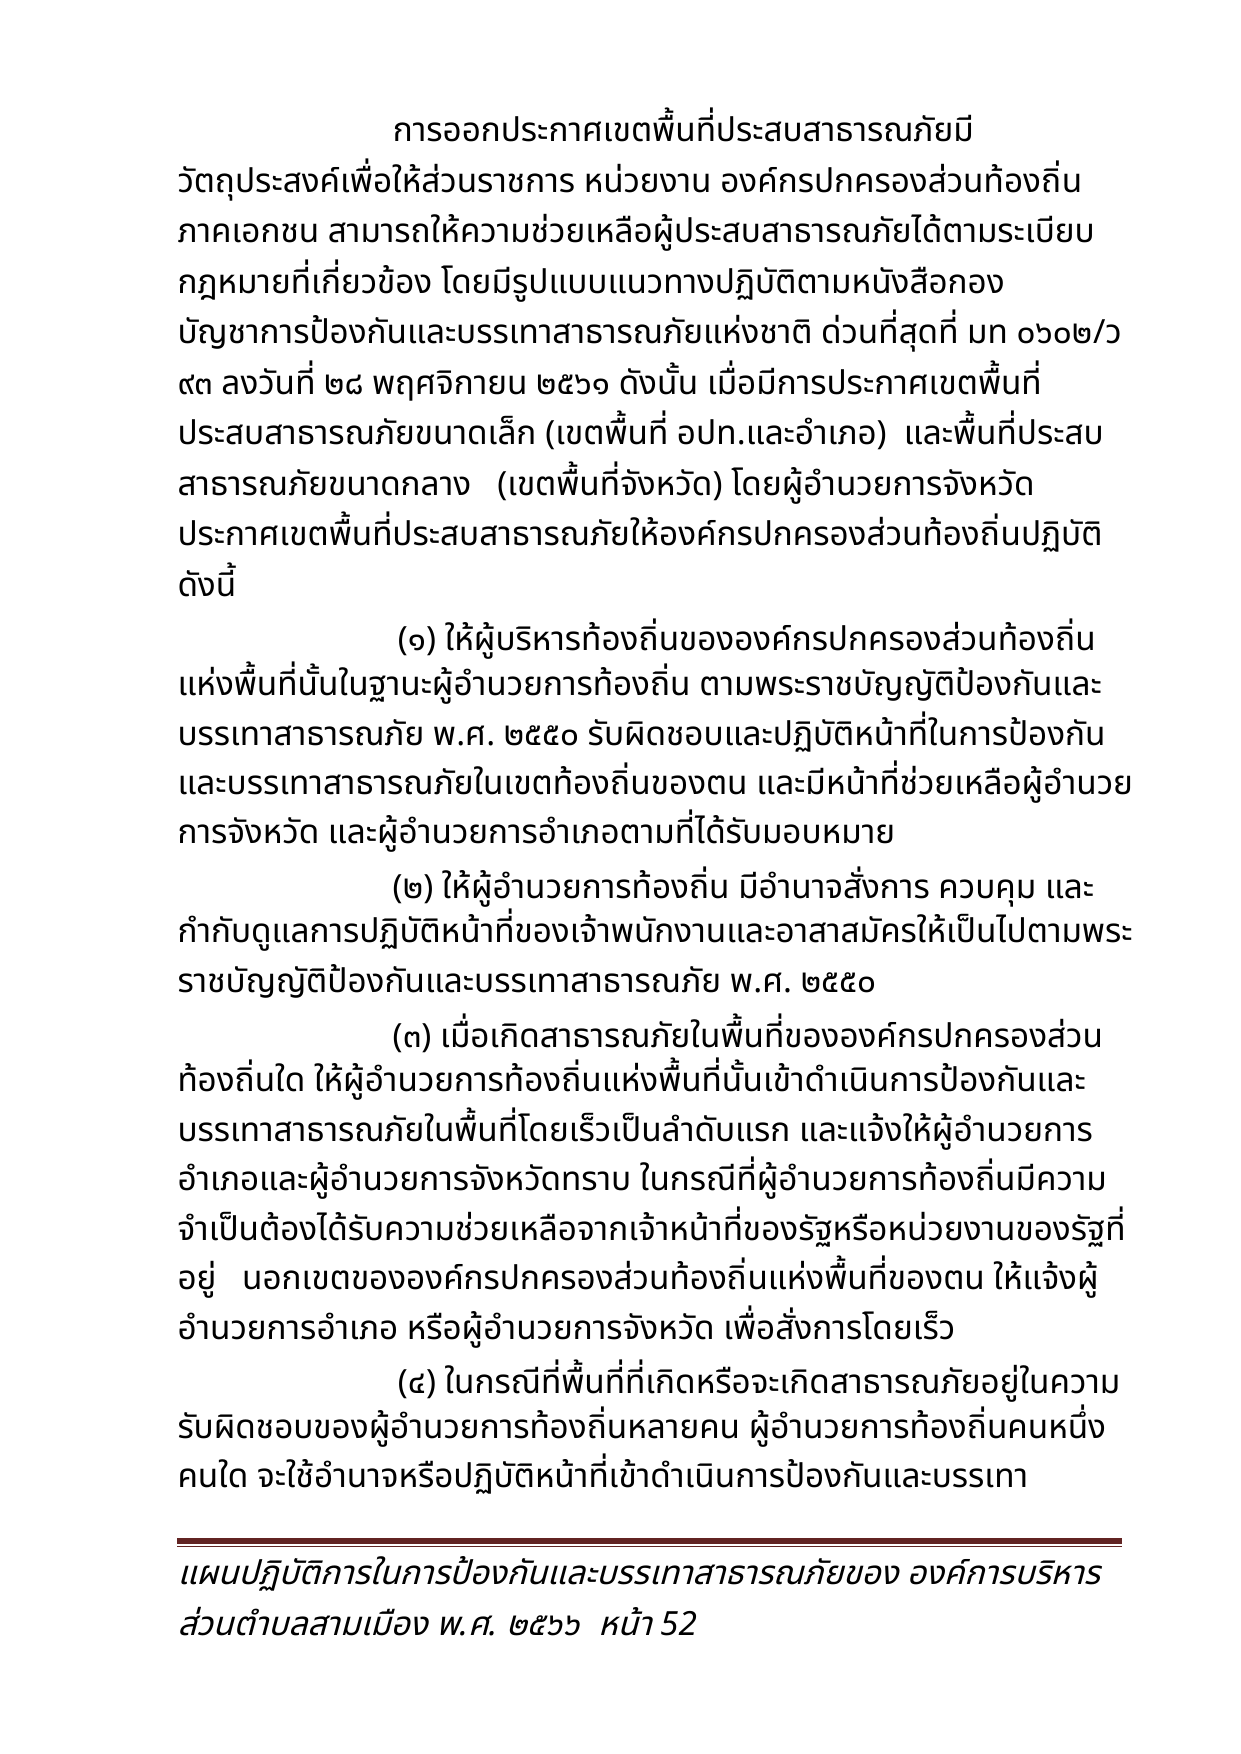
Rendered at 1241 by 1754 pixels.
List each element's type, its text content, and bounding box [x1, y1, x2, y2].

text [177, 1354, 1137, 1503]
text (๑) ให้ผู้บริหารท้องถิ่นขององค์กรปกครองส่วนท้องถิ่นแห่งพื้นที่นั้นในฐานะผู้อำนวยการท้องถิ่น ตามพระราชบัญญัติป้องกันและบรรเทาสาธารณภัย พ.ศ. ๒๕๕๐ รับผิดชอบและปฏิบัติหน้าที่ในการป้องกันและบรรเทาสาธารณภัยในเขตท้องถิ่นของตน และมีหน้าที่ช่วยเหลือผู้อำนวยการจังหวัด และผู้อำนวยการอำเภอตามที่ได้รับมอบหมาย [177, 611, 1137, 859]
text การออกประกาศเขตพื้นที่ประสบสาธารณภัยมีวัตถุประสงค์เพื่อให้ส่วนราชการ หน่วยงาน องค์กรปกครองส่วนท้องถิ่น ภาคเอกชน สามารถให้ความช่วยเหลือผู้ประสบสาธารณภัยได้ตามระเบียบกฎหมายที่เกี่ยวข้อง โดยมีรูปแบบแนวทางปฏิบัติตามหนังสือกองบัญชาการป้องกันและบรรเทาสาธารณภัยแห่งชาติ ด่วนที่สุดที่ มท ๐๖๐๒/ว ๙๓ ลงวันที่ ๒๘ พฤศจิกายน ๒๕๖๑ ดังนั้น เมื่อมีการประกาศเขตพื้นที่ประสบสาธารณภัยขนาดเล็ก (เขตพื้นที่ อปท.และอำเภอ) และพื้นที่ประสบสาธารณภัยขนาดกลาง (เขตพื้นที่จังหวัด) โดยผู้อำนวยการจังหวัดประกาศเขตพื้นที่ประสบสาธารณภัยให้องค์กรปกครองส่วนท้องถิ่นปฏิบัติ ดังนี้ [177, 106, 1122, 611]
text (๒) ให้ผู้อำนวยการท้องถิ่น มีอำนาจสั่งการ ควบคุม และกำกับดูแลการปฏิบัติหน้าที่ของเจ้าพนักงานและอาสาสมัครให้เป็นไปตามพระราชบัญญัติป้องกันและบรรเทาสาธารณภัย พ.ศ. ๒๕๕๐ [177, 859, 1137, 1008]
text (๓) เมื่อเกิดสาธารณภัยในพื้นที่ขององค์กรปกครองส่วนท้องถิ่นใด ให้ผู้อำนวยการท้องถิ่นแห่งพื้นที่นั้นเข้าดำเนินการป้องกันและบรรเทาสาธารณภัยในพื้นที่โดยเร็วเป็นลำดับแรก และแจ้งให้ผู้อำนวยการอำเภอและผู้อำนวยการจังหวัดทราบ ในกรณีที่ผู้อำนวยการท้องถิ่นมีความจำเป็นต้องได้รับความช่วยเหลือจากเจ้าหน้าที่ของรัฐหรือหน่วยงานของรัฐที่อยู่ นอกเขตขององค์กรปกครองส่วนท้องถิ่นแห่งพื้นที่ของตน ให้แจ้งผู้อำนวยการอำเภอ หรือผู้อำนวยการจังหวัด เพื่อสั่งการโดยเร็ว [177, 1008, 1137, 1354]
